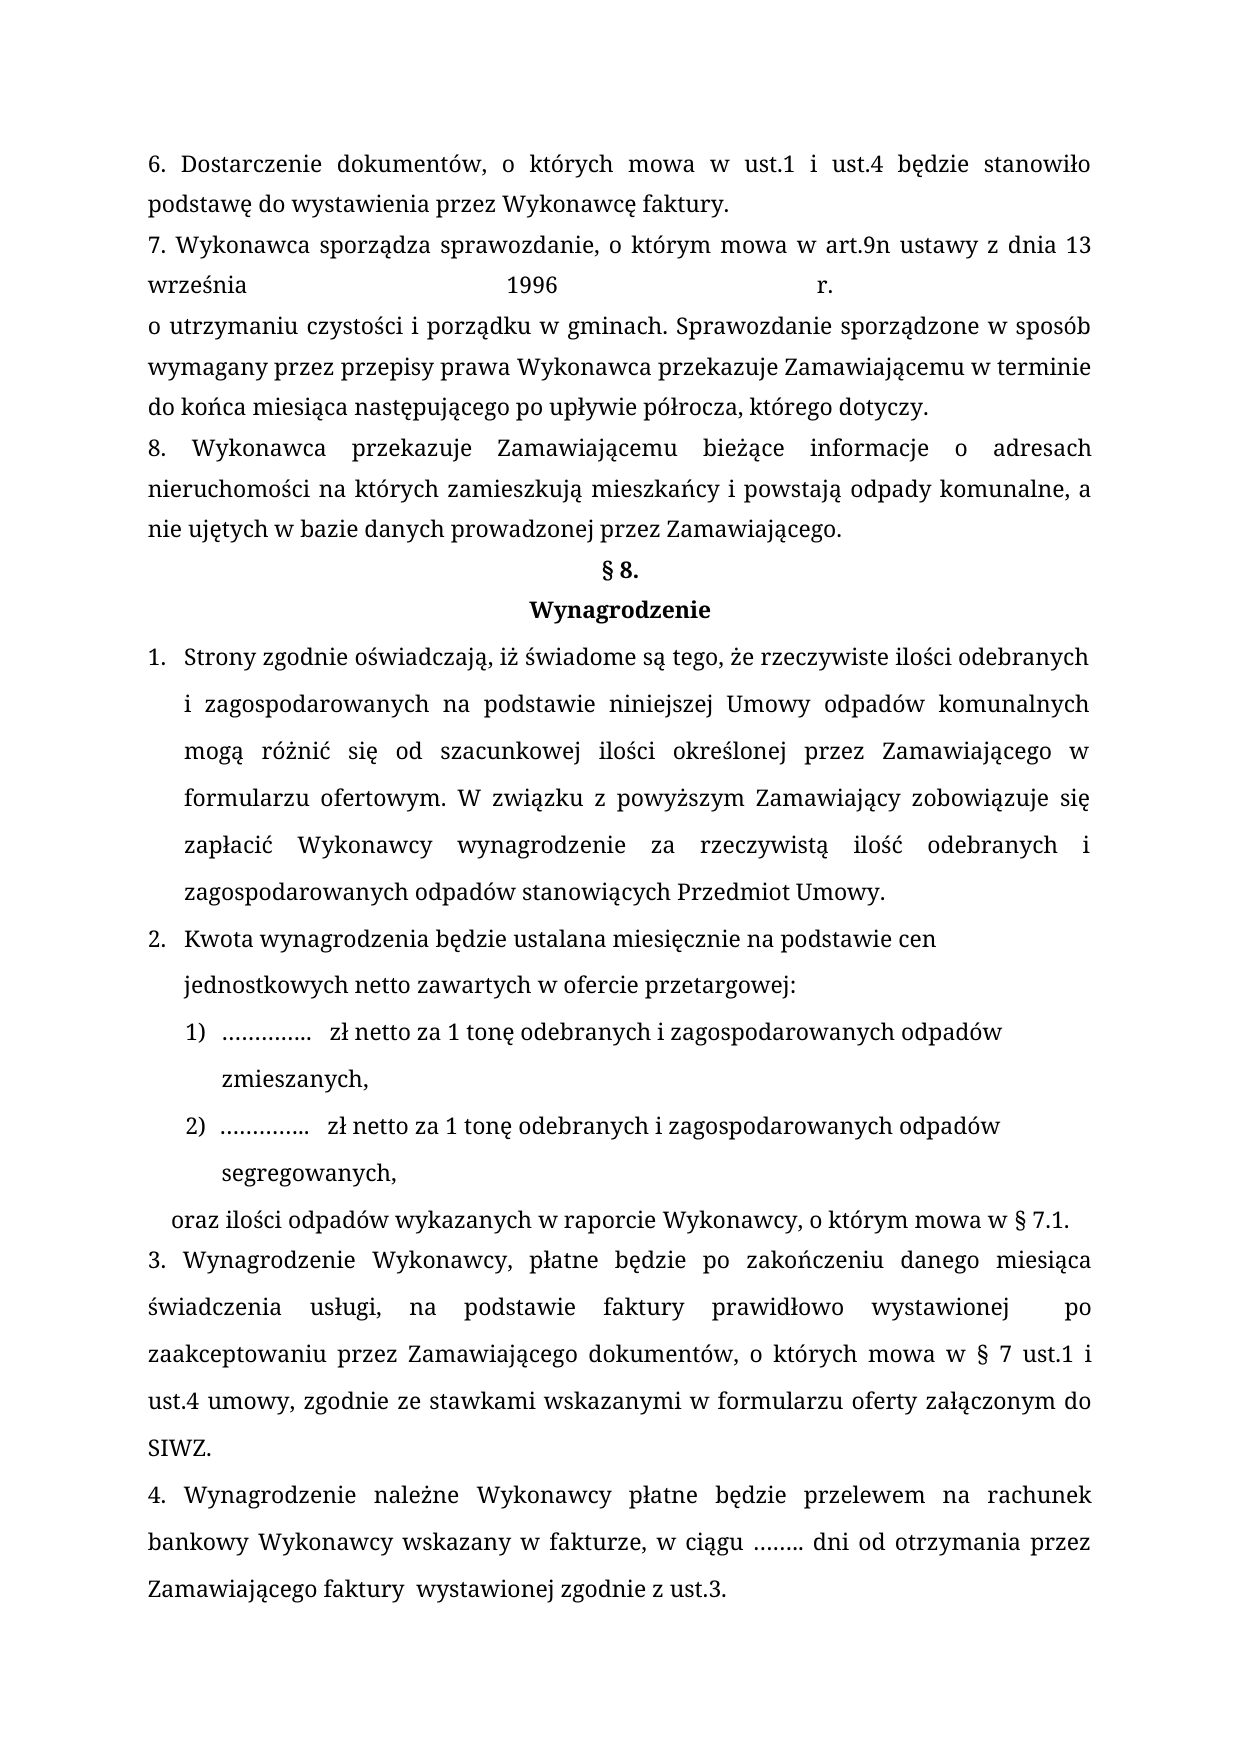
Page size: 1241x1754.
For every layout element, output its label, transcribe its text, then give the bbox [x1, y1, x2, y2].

list ………….. zł netto za 1 tonę odebranych i zagospodarowanych odpadów segregowanych, [185, 1110, 1093, 1188]
text 4. Wynagrodzenie należne Wykonawcy płatne będzie przelewem na rachunek bankowy Wykonawcy wskazany w fakturze, w ciągu …….. dni od otrzymania przez Zamawiającego faktury wystawionej zgodnie z ust.3. [148, 1479, 1093, 1604]
text § 8. [148, 554, 1093, 585]
text 3. Wynagrodzenie Wykonawcy, płatne będzie po zakończeniu danego miesiąca świadczenia usługi, na podstawie faktury prawidłowo wystawionej po zaakceptowaniu przez Zamawiającego dokumentów, o których mowa w § 7 ust.1 i ust.4 umowy, zgodnie ze stawkami wskazanymi w formularzu oferty załączonym do SIWZ. [148, 1244, 1093, 1463]
text 8. Wykonawca przekazuje Zamawiającemu bieżące informacje o adresach nieruchomości na których zamieszkują mieszkańcy i powstają odpady komunalne, a nie ujętych w bazie danych prowadzonej przez Zamawiającego. [148, 432, 1093, 544]
list Strony zgodnie oświadczają, iż świadome są tego, że rzeczywiste ilości odebranych i zagospodarowanych na podstawie niniejszej Umowy odpadów komunalnych mogą różnić się od szacunkowej ilości określonej przez Zamawiającego w formularzu ofertowym. W związku z powyższym Zamawiający zobowiązuje się zapłacić Wykonawcy wynagrodzenie za rzeczywistą ilość odebranych i zagospodarowanych odpadów stanowiących Przedmiot Umowy. [148, 641, 1091, 907]
text 6. Dostarczenie dokumentów, o których mowa w ust.1 i ust.4 będzie stanowiło podstawę do wystawienia przez Wykonawcę faktury. [148, 148, 1093, 219]
text 7. Wykonawca sporządza sprawozdanie, o którym mowa w art.9n ustawy z dnia 13 września 1996 r. o utrzymaniu czystości i porządku w gminach. Sprawozdanie sporządzone w sposób wymagany przez przepisy prawa Wykonawca przekazuje Zamawiającemu w terminie do końca miesiąca następującego po upływie półrocza, którego dotyczy. [148, 229, 1093, 423]
text oraz ilości odpadów wykazanych w raporcie Wykonawcy, o którym mowa w § 7.1. [148, 1204, 1093, 1235]
list Kwota wynagrodzenia będzie ustalana miesięcznie na podstawie cen jednostkowych netto zawartych w ofercie przetargowej: [148, 923, 1088, 1001]
list ………….. zł netto za 1 tonę odebranych i zagospodarowanych odpadów zmieszanych, [185, 1016, 1093, 1094]
text Wynagrodzenie [148, 594, 1093, 626]
